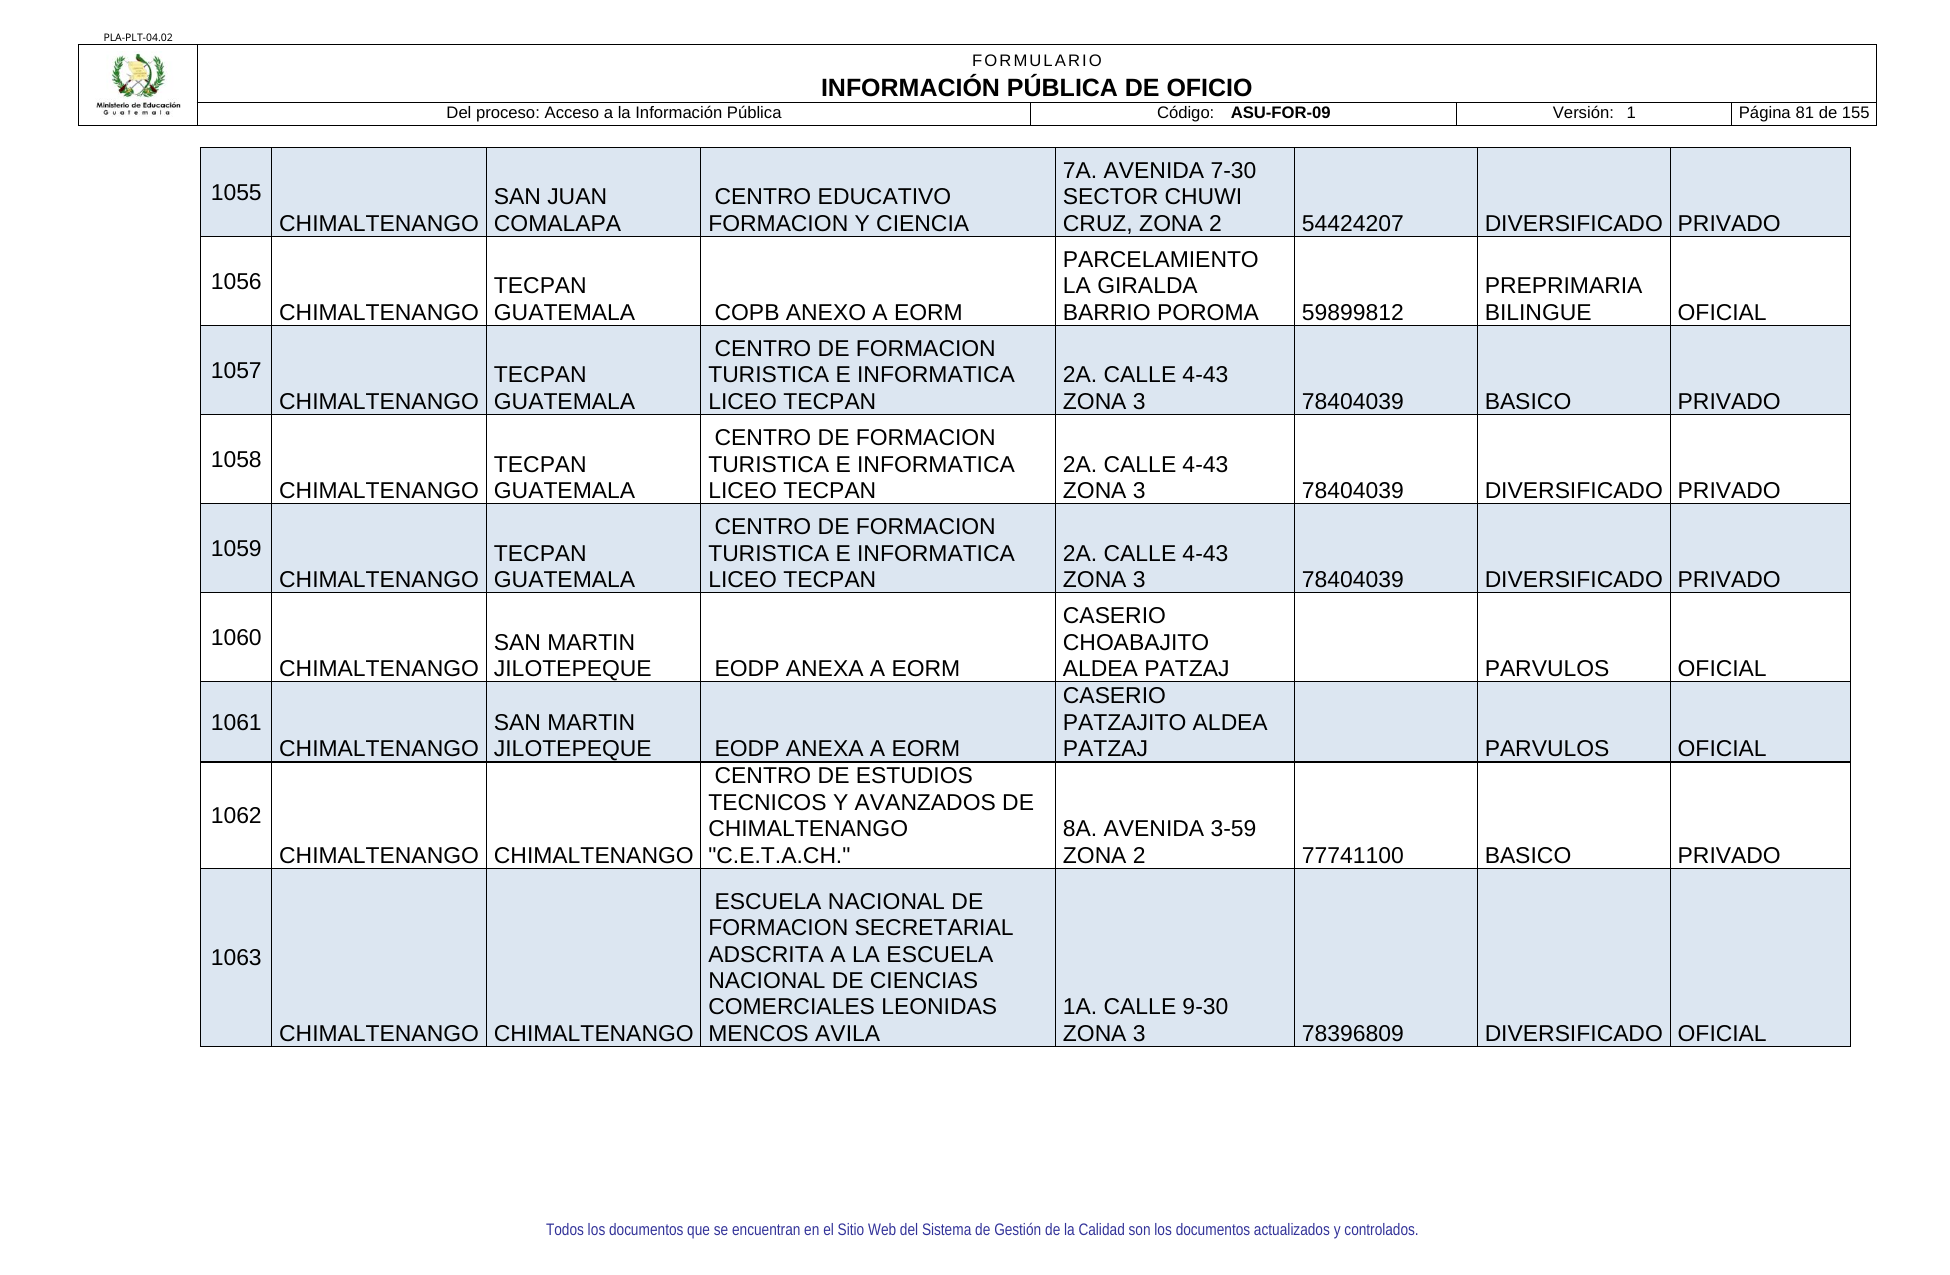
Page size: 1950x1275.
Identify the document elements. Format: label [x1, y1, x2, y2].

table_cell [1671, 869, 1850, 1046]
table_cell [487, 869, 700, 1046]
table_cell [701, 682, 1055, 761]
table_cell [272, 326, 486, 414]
picture [95, 51, 181, 117]
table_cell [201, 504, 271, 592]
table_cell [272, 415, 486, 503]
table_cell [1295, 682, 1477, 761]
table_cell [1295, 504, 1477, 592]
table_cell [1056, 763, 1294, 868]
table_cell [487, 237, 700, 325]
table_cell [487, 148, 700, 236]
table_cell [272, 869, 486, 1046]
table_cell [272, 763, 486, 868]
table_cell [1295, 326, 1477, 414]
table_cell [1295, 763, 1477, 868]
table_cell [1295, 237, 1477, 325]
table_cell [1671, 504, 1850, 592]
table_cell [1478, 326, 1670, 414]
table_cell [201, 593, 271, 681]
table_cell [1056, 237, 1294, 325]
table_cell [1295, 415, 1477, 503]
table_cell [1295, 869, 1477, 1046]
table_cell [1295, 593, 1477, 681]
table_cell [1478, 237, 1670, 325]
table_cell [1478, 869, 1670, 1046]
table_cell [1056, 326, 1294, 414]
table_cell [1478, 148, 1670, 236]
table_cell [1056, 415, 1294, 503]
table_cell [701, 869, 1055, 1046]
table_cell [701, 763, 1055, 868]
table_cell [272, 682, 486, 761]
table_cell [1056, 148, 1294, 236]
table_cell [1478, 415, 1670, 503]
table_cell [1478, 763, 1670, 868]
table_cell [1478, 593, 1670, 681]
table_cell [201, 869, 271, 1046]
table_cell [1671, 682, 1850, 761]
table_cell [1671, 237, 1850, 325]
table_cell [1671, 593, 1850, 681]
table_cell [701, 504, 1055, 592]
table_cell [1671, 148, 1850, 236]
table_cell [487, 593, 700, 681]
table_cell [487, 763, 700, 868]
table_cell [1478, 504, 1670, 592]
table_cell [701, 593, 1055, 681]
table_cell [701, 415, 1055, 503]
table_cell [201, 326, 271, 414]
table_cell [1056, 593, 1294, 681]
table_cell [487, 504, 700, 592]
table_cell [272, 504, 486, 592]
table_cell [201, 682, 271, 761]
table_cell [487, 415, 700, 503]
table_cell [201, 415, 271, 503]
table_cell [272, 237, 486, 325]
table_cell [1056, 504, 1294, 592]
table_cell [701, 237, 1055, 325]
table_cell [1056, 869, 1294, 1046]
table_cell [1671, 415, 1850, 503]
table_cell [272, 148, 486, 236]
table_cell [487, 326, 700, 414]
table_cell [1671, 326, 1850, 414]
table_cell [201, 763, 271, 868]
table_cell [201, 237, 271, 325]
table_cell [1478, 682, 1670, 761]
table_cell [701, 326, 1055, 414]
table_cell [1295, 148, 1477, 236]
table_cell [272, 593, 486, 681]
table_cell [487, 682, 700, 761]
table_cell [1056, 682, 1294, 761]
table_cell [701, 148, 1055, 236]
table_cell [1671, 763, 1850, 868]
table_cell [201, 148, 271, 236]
